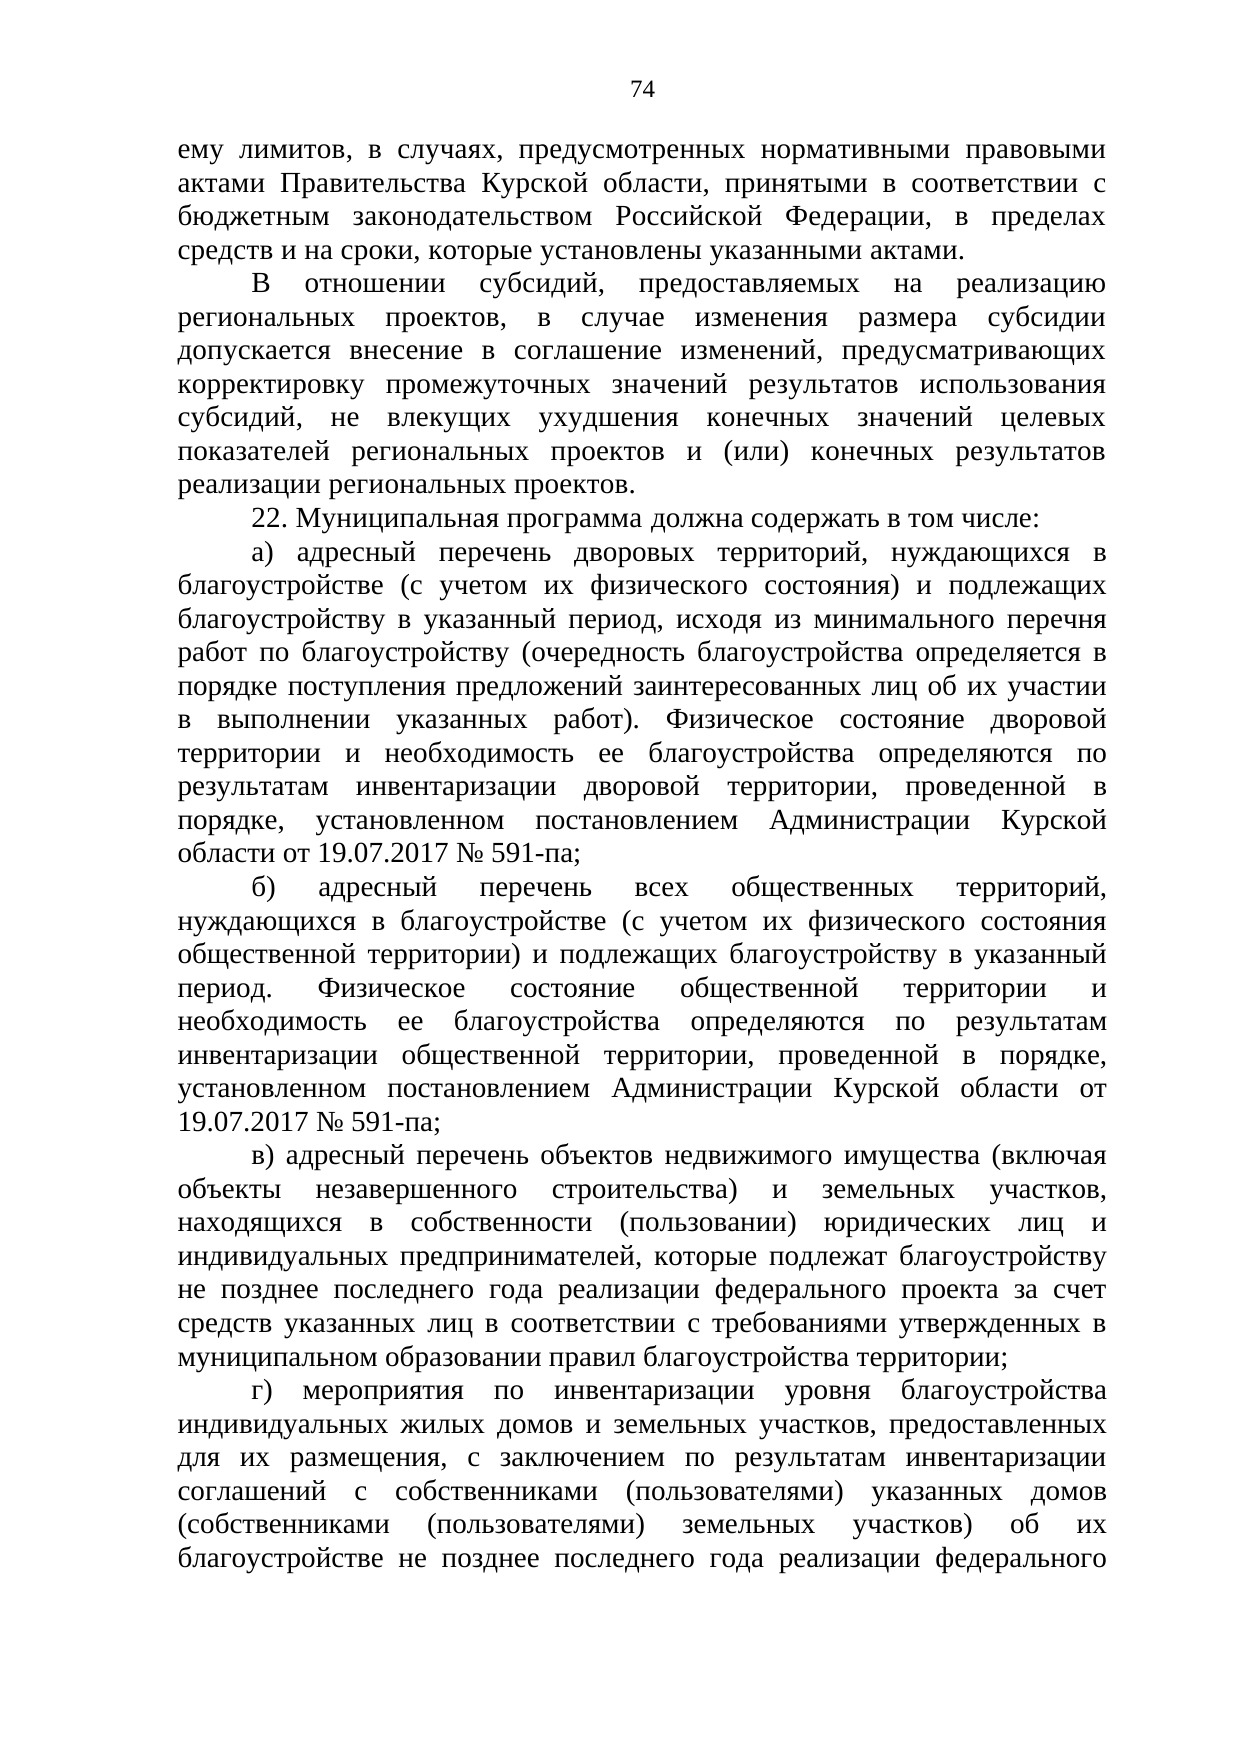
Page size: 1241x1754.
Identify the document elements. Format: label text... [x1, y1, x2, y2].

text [177, 1372, 1107, 1573]
text В отношении субсидий, предоставляемых на реализацию региональных проектов, в случае изменения размера субсидии допускается внесение в соглашение изменений, предусматривающих корректировку промежуточных значений результатов использования субсидий, не влекущих ухудшения конечных значений целевых показателей региональных проектов и (или) конечных результатов реализации региональных проектов. [177, 265, 1107, 500]
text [177, 131, 1107, 265]
text б) адресный перечень всех общественных территорий, нуждающихся в благоустройстве (с учетом их физического состояния общественной территории) и подлежащих благоустройству в указанный период. Физическое состояние общественной территории и необходимость ее благоустройства определяются по результатам инвентаризации общественной территории, проведенной в порядке, установленном постановлением Администрации Курской области от 19.07.2017 № 591-па; [177, 869, 1107, 1137]
text а) адресный перечень дворовых территорий, нуждающихся в благоустройстве (с учетом их физического состояния) и подлежащих благоустройству в указанный период, исходя из минимального перечня работ по благоустройству (очередность благоустройства определяется в порядке поступления предложений заинтересованных лиц об их участии в выполнении указанных работ). Физическое состояние дворовой территории и необходимость ее благоустройства определяются по результатам инвентаризации дворовой территории, проведенной в порядке, установленном постановлением Администрации Курской области от 19.07.2017 № 591-па; [177, 534, 1107, 869]
text 22. Муниципальная программа должна содержать в том числе: [177, 500, 1107, 534]
text в) адресный перечень объектов недвижимого имущества (включая объекты незавершенного строительства) и земельных участков, находящихся в собственности (пользовании) юридических лиц и индивидуальных предпринимателей, которые подлежат благоустройству не позднее последнего года реализации федерального проекта за счет средств указанных лиц в соответствии с требованиями утвержденных в муниципальном образовании правил благоустройства территории; [177, 1137, 1107, 1372]
